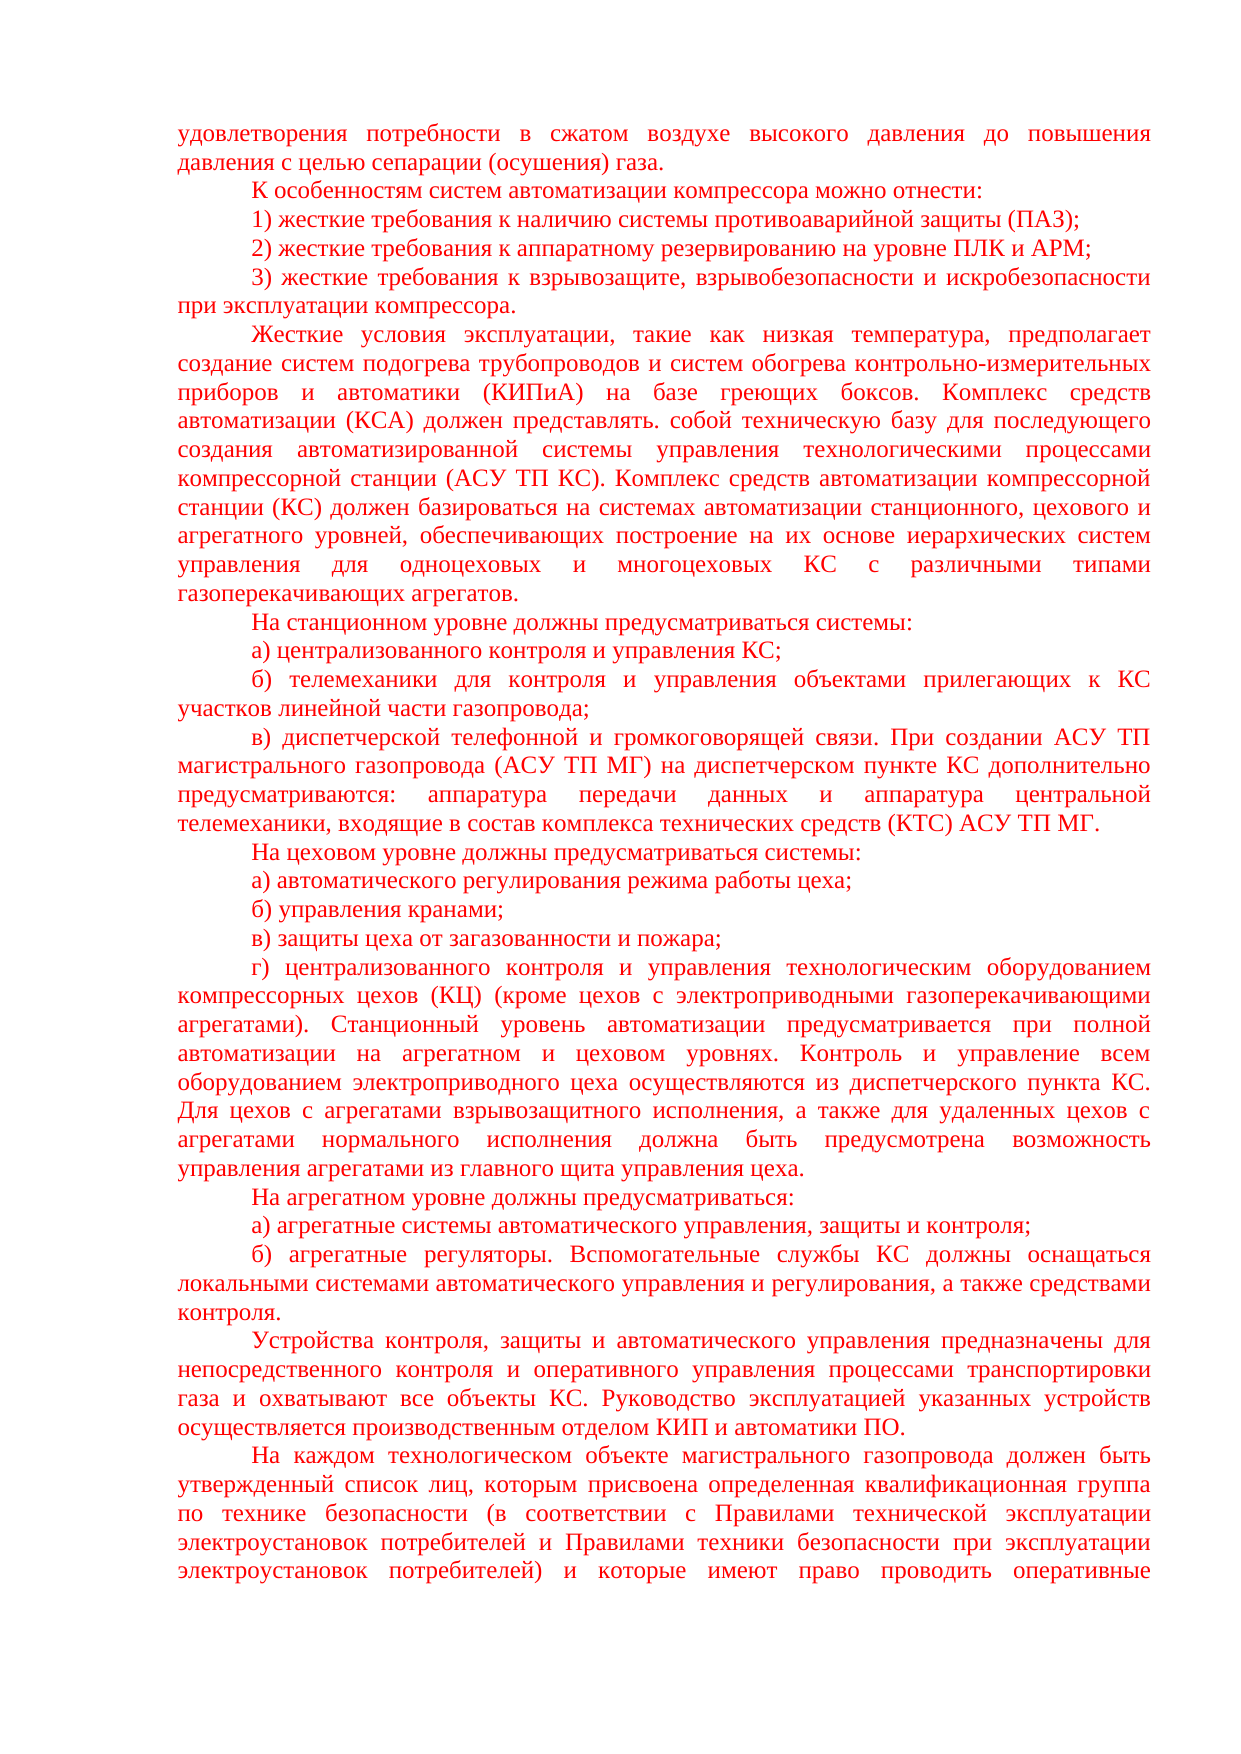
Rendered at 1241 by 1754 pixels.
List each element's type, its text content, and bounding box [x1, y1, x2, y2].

text в) защиты цеха от загазованности и пожара; [177, 923, 1152, 952]
text 1) жесткие требования к наличию системы противоаварийной защиты (ПАЗ); [177, 204, 1152, 233]
text 2) жесткие требования к аппаратному резервированию на уровне ПЛК и АРМ; [177, 233, 1152, 262]
text а) автоматического регулирования режима работы цеха; [177, 866, 1152, 894]
text К особенностям систем автоматизации компрессора можно отнести: [177, 176, 1152, 204]
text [177, 118, 1152, 176]
text а) агрегатные системы автоматического управления, защиты и контроля; [177, 1211, 1152, 1239]
text б) телемеханики для контроля и управления объектами прилегающих к КС участков линейной части газопровода; [177, 664, 1152, 722]
text б) агрегатные регуляторы. Вспомогательные службы КС должны оснащаться локальными системами автоматического управления и регулирования, а также средствами контроля. [177, 1239, 1152, 1326]
text 3) жесткие требования к взрывозащите, взрывобезопасности и искробезопасности при эксплуатации компрессора. [177, 262, 1152, 319]
text Жесткие условия эксплуатации, такие как низкая температура, предполагает создание систем подогрева трубопроводов и систем обогрева контрольно-измерительных приборов и автоматики (КИПиА) на базе греющих боксов. Комплекс средств автоматизации (КСА) должен представлять. собой техническую базу для последующего создания автоматизированной системы управления технологическими процессами компрессорной станции (АСУ ТП КС). Комплекс средств автоматизации компрессорной станции (КС) должен базироваться на системах автоматизации станционного, цехового и агрегатного уровней, обеспечивающих построение на их основе иерархических систем управления для одноцеховых и многоцеховых КС с различными типами газоперекачивающих агрегатов. [177, 319, 1152, 607]
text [177, 1441, 1152, 1584]
text б) управления кранами; [177, 894, 1152, 923]
text На агрегатном уровне должны предусматриваться: [177, 1182, 1152, 1211]
text На станционном уровне должны предусматриваться системы: [177, 607, 1152, 636]
text в) диспетчерской телефонной и громкоговорящей связи. При создании АСУ ТП магистрального газопровода (АСУ ТП МГ) на диспетчерском пункте КС дополнительно предусматриваются: аппаратура передачи данных и аппаратура центральной телемеханики, входящие в состав комплекса технических средств (КТС) АСУ ТП МГ. [177, 722, 1152, 837]
text Устройства контроля, защиты и автоматического управления предназначены для непосредственного контроля и оперативного управления процессами транспортировки газа и охватывают все объекты КС. Руководство эксплуатацией указанных устройств осуществляется производственным отделом КИП и автоматики ПО. [177, 1326, 1152, 1441]
text г) централизованного контроля и управления технологическим оборудованием компрессорных цехов (КЦ) (кроме цехов с электроприводными газоперекачивающими агрегатами). Станционный уровень автоматизации предусматривается при полной автоматизации на агрегатном и цеховом уровнях. Контроль и управление всем оборудованием электроприводного цеха осуществляются из диспетчерского пункта КС. Для цехов с агрегатами взрывозащитного исполнения, а также для удаленных цехов с агрегатами нормального исполнения должна быть предусмотрена возможность управления агрегатами из главного щита управления цеха. [177, 952, 1152, 1182]
text На цеховом уровне должны предусматриваться системы: [177, 837, 1152, 866]
text а) централизованного контроля и управления КС; [177, 636, 1152, 664]
